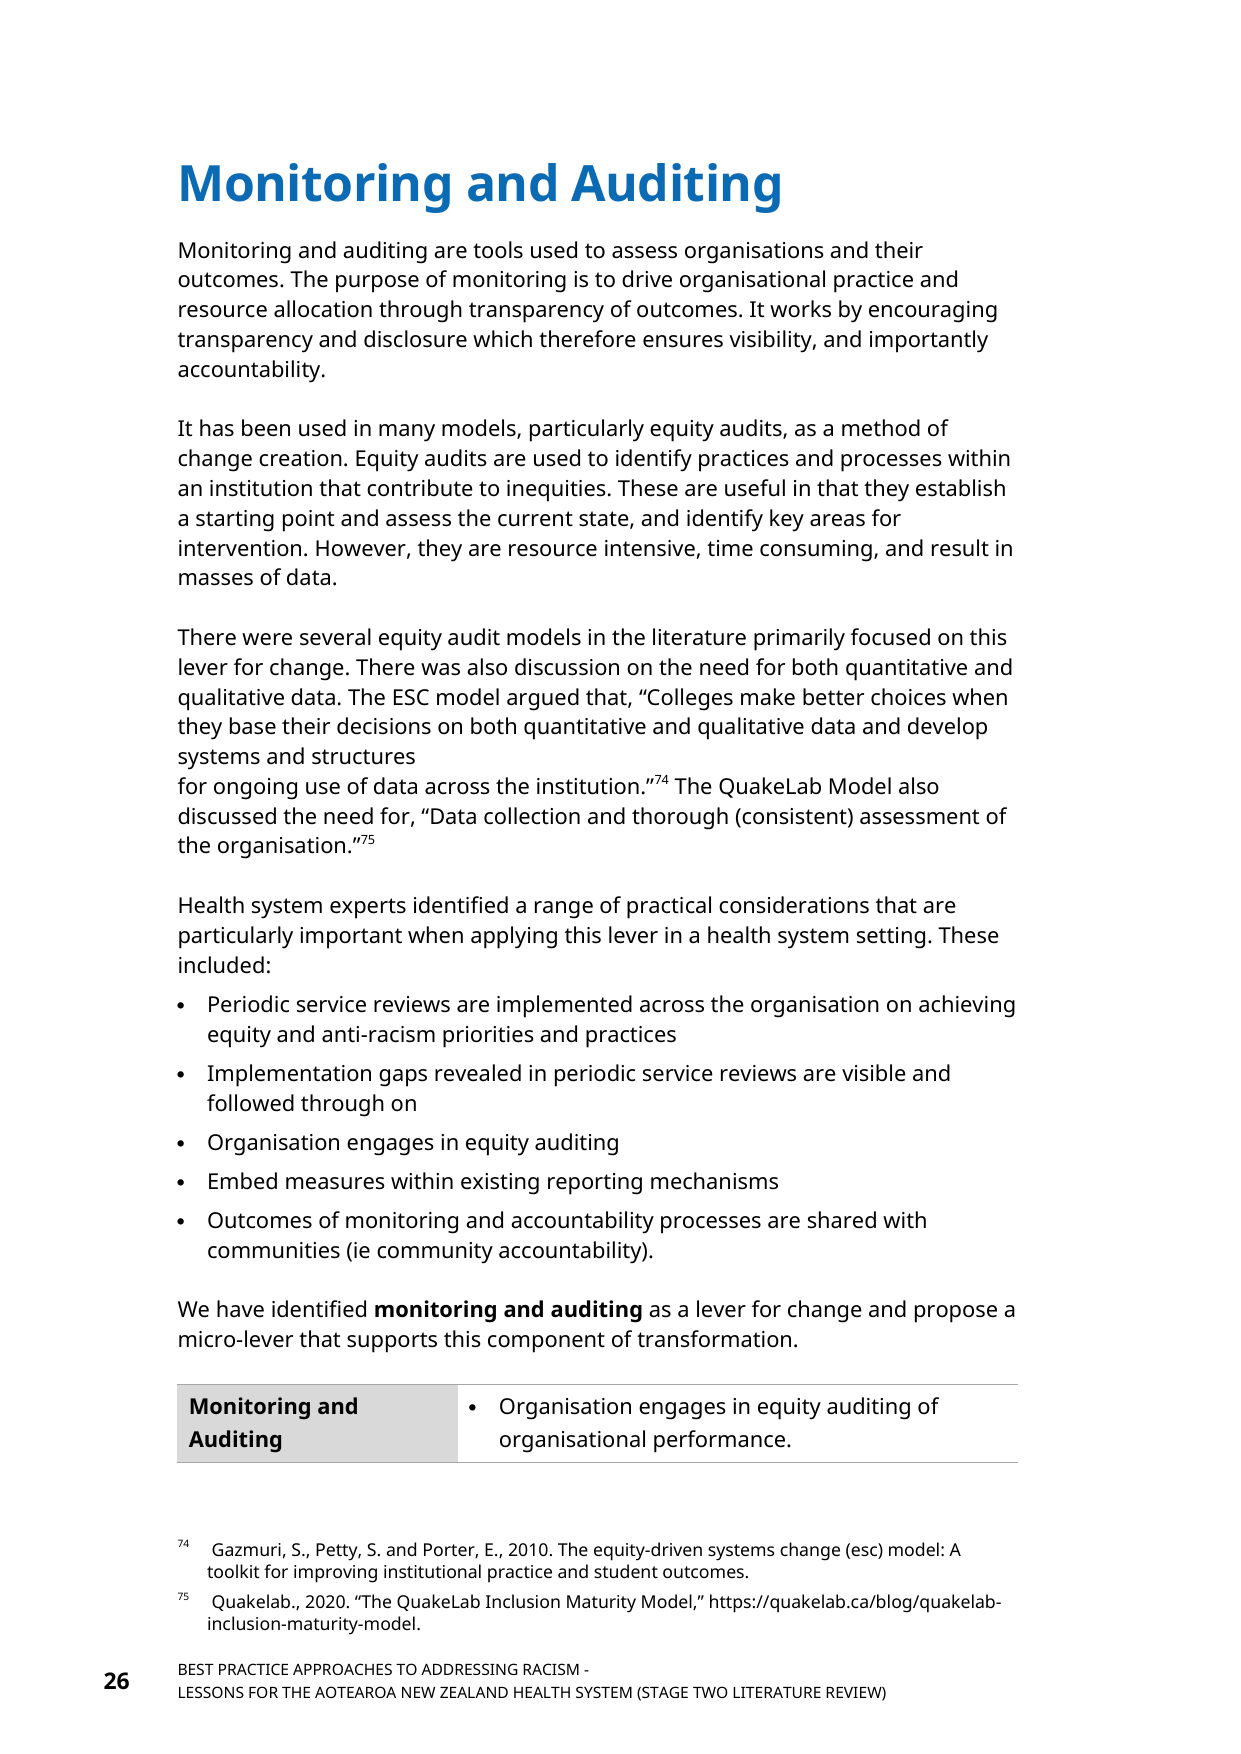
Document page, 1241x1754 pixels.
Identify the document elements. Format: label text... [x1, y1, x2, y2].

text Embed measures within existing reporting mechanisms [177, 1166, 1019, 1196]
table_header Monitoring and Auditing [177, 1385, 458, 1462]
text Organisation engages in equity auditing [177, 1127, 1019, 1156]
text Health system experts identified a range of practical considerations that are particularly important when applying this lever in a health system setting. These included: [177, 890, 1019, 979]
text Monitoring and auditing are tools used to assess organisations and their outcomes. The purpose of monitoring is to drive organisational practice and resource allocation through transparency of outcomes. It works by encouraging transparency and disclosure which therefore ensures visibility, and importantly accountability. [177, 234, 1019, 383]
subtitle Monitoring and Auditing [177, 148, 1019, 216]
text Outcomes of monitoring and accountability processes are shared with communities (ie community accountability). [177, 1205, 1019, 1264]
text Implementation gaps revealed in periodic service reviews are visible and followed through on [177, 1058, 1019, 1117]
text Periodic service reviews are implemented across the organisation on achieving equity and anti-racism priorities and practices [177, 989, 1019, 1048]
table_header Organisation engages in equity auditing of organisational performance. [458, 1385, 1018, 1462]
text There were several equity audit models in the literature primarily focused on this lever for change. There was also discussion on the need for both quantitative and qualitative data. The ESC model argued that, “Colleges make better choices when they base their decisions on both quantitative and qualitative data and develop systems and structures [177, 622, 1033, 771]
text We have identified monitoring and auditing as a lever for change and propose a micro-lever that supports this component of transformation. [177, 1294, 1019, 1354]
text It has been used in many models, particularly equity audits, as a method of change creation. Equity audits are used to identify practices and processes within an institution that contribute to inequities. These are useful in that they establish a starting point and assess the current state, and identify key areas for intervention. However, they are resource intensive, time consuming, and result in masses of data. [177, 413, 1019, 592]
text for ongoing use of data across the institution.” The QuakeLab Model also discussed the need for, “Data collection and thorough (consistent) assessment of the organisation.” [177, 771, 1033, 860]
